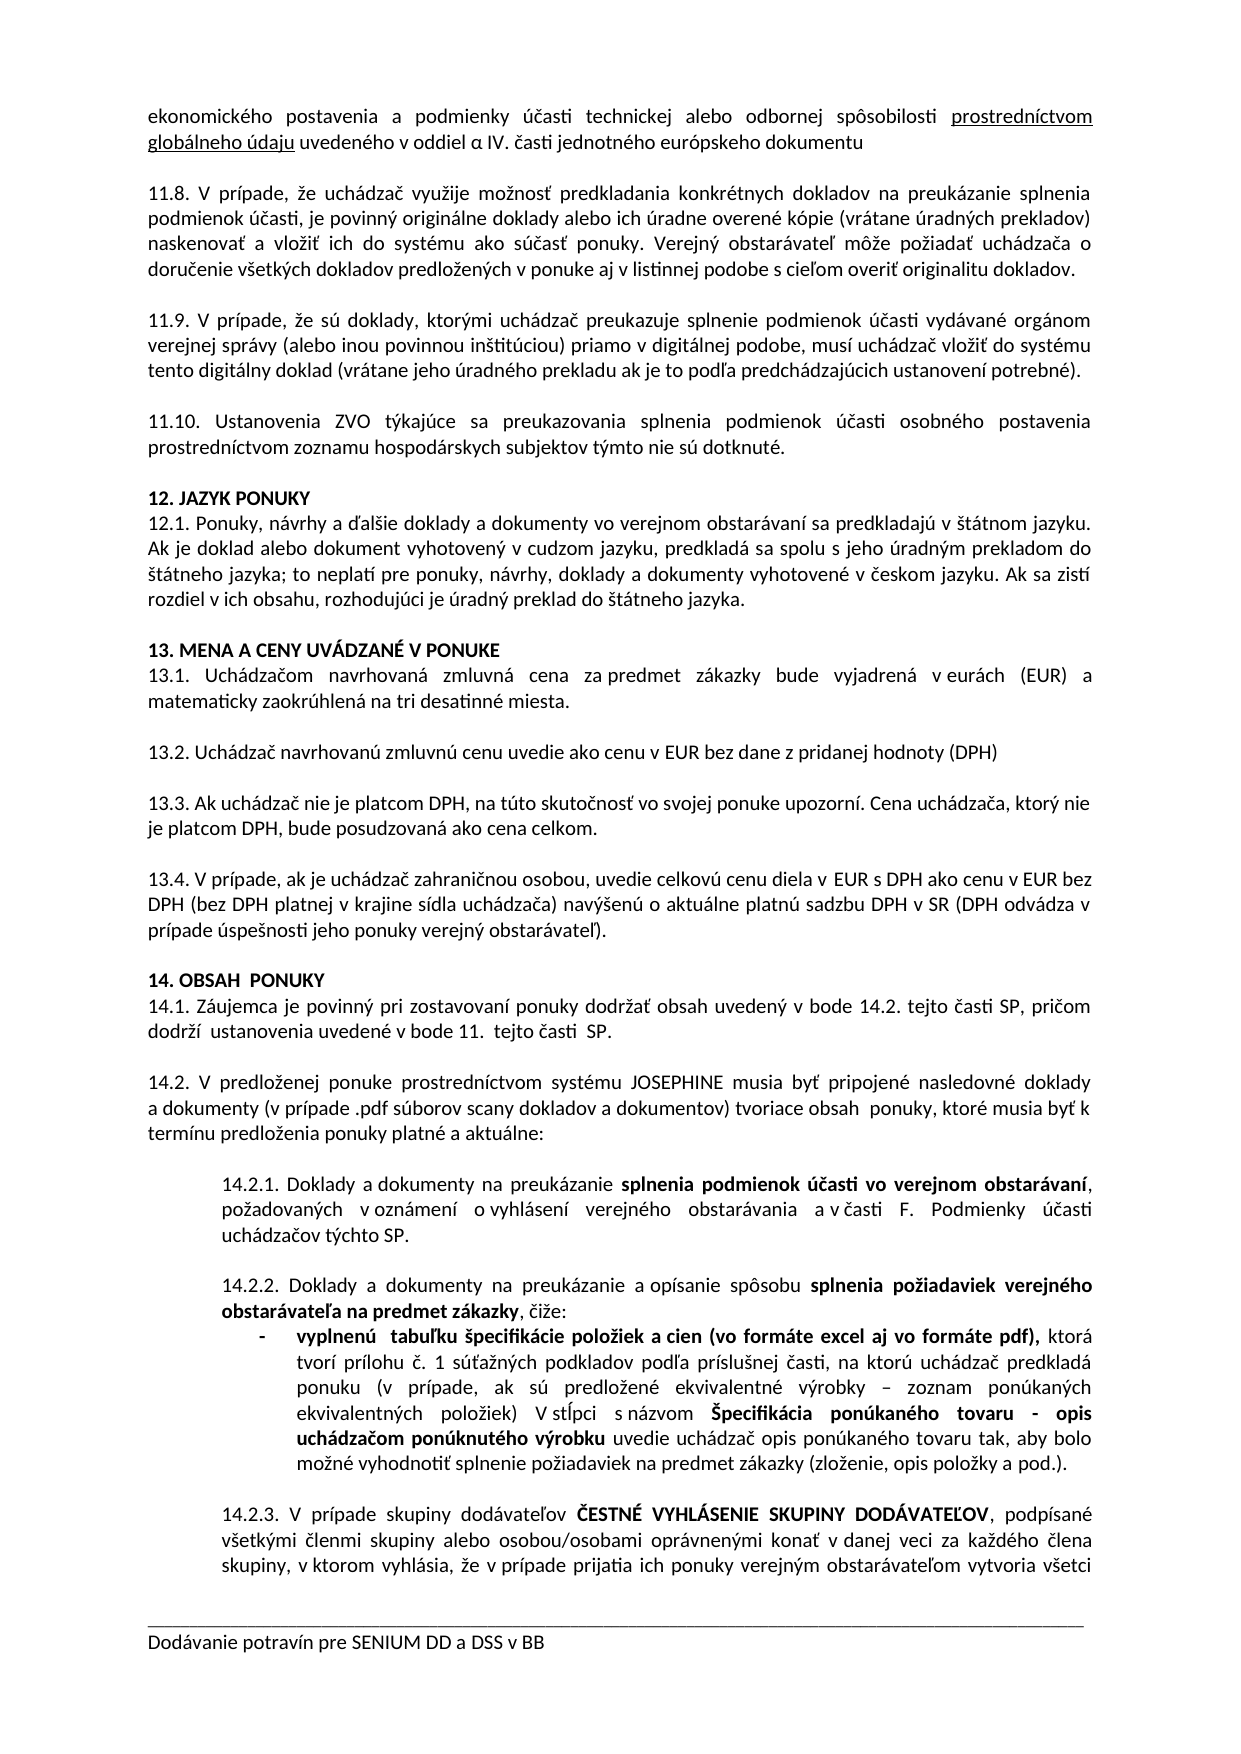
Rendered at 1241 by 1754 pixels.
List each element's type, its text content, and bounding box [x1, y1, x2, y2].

text 14. OBSAH PONUKY [148, 968, 1093, 993]
list vyplnenú tabuľku špecifikácie položiek a cien (vo formáte excel aj vo formáte pdf), ktorá tvorí prílohu č. 1 súťažných podkladov podľa príslušnej časti, na ktorú uchádzač predkladá ponuku (v prípade, ak sú predložené ekvivalentné výrobky – zoznam ponúkaných ekvivalentných položiek) V stĺpci s názvom Špecifikácia ponúkaného tovaru - opis uchádzačom ponúknutého výrobku uvedie uchádzač opis ponúkaného tovaru tak, aby bolo možné vyhodnotiť splnenie požiadaviek na predmet zákazky (zloženie, opis položky a pod.). [259, 1323, 1093, 1476]
text 12. JAZYK PONUKY [148, 485, 1093, 510]
text 14.2.2. Doklady a dokumenty na preukázanie a opísanie spôsobu splnenia požiadaviek verejného obstarávateľa na predmet zákazky, čiže: [221, 1273, 1093, 1323]
text 13.4. V prípade, ak je uchádzač zahraničnou osobou, uvedie celkovú cenu diela v EUR s DPH ako cenu v EUR bez DPH (bez DPH platnej v krajine sídla uchádzača) navýšenú o aktuálne platnú sadzbu DPH v SR (DPH odvádza v prípade úspešnosti jeho ponuky verejný obstarávateľ). [148, 866, 1093, 942]
text 14.2.1. Doklady a dokumenty na preukázanie splnenia podmienok účasti vo verejnom obstarávaní, požadovaných v oznámení o vyhlásení verejného obstarávania a v časti F. Podmienky účasti uchádzačov týchto SP. [221, 1171, 1093, 1247]
text 13.1. Uchádzačom navrhovaná zmluvná cena za predmet zákazky bude vyjadrená v eurách (EUR) a matematicky zaokrúhlená na tri desatinné miesta. [148, 663, 1093, 713]
text 11.10. Ustanovenia ZVO týkajúce sa preukazovania splnenia podmienok účasti osobného postavenia prostredníctvom zoznamu hospodárskych subjektov týmto nie sú dotknuté. [148, 408, 1093, 459]
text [221, 1501, 1093, 1578]
text 13. MENA A CENY UVÁDZANÉ V PONUKE [148, 637, 1093, 663]
text 11.9. V prípade, že sú doklady, ktorými uchádzač preukazuje splnenie podmienok účasti vydávané orgánom verejnej správy (alebo inou povinnou inštitúciou) priamo v digitálnej podobe, musí uchádzač vložiť do systému tento digitálny doklad (vrátane jeho úradného prekladu ak je to podľa predchádzajúcich ustanovení potrebné). [148, 307, 1093, 383]
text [148, 103, 1093, 154]
text 11.8. V prípade, že uchádzač využije možnosť predkladania konkrétnych dokladov na preukázanie splnenia podmienok účasti, je povinný originálne doklady alebo ich úradne overené kópie (vrátane úradných prekladov) naskenovať a vložiť ich do systému ako súčasť ponuky. Verejný obstarávateľ môže požiadať uchádzača o doručenie všetkých dokladov predložených v ponuke aj v listinnej podobe s cieľom overiť originalitu dokladov. [148, 180, 1093, 281]
text 13.3. Ak uchádzač nie je platcom DPH, na túto skutočnosť vo svojej ponuke upozorní. Cena uchádzača, ktorý nie je platcom DPH, bude posudzovaná ako cena celkom. [148, 790, 1093, 841]
text 14.1. Záujemca je povinný pri zostavovaní ponuky dodržať obsah uvedený v bode 14.2. tejto časti SP, pričom dodrží ustanovenia uvedené v bode 11. tejto časti SP. [148, 993, 1093, 1044]
text 13.2. Uchádzač navrhovanú zmluvnú cenu uvedie ako cenu v EUR bez dane z pridanej hodnoty (DPH) [148, 739, 1093, 764]
text 14.2. V predloženej ponuke prostredníctvom systému JOSEPHINE musia byť pripojené nasledovné doklady a dokumenty (v prípade .pdf súborov scany dokladov a dokumentov) tvoriace obsah ponuky, ktoré musia byť k termínu predloženia ponuky platné a aktuálne: [148, 1069, 1093, 1146]
text 12.1. Ponuky, návrhy a ďalšie doklady a dokumenty vo verejnom obstarávaní sa predkladajú v štátnom jazyku. Ak je doklad alebo dokument vyhotovený v cudzom jazyku, predkladá sa spolu s jeho úradným prekladom do štátneho jazyka; to neplatí pre ponuky, návrhy, doklady a dokumenty vyhotovené v českom jazyku. Ak sa zistí rozdiel v ich obsahu, rozhodujúci je úradný preklad do štátneho jazyka. [148, 510, 1093, 612]
